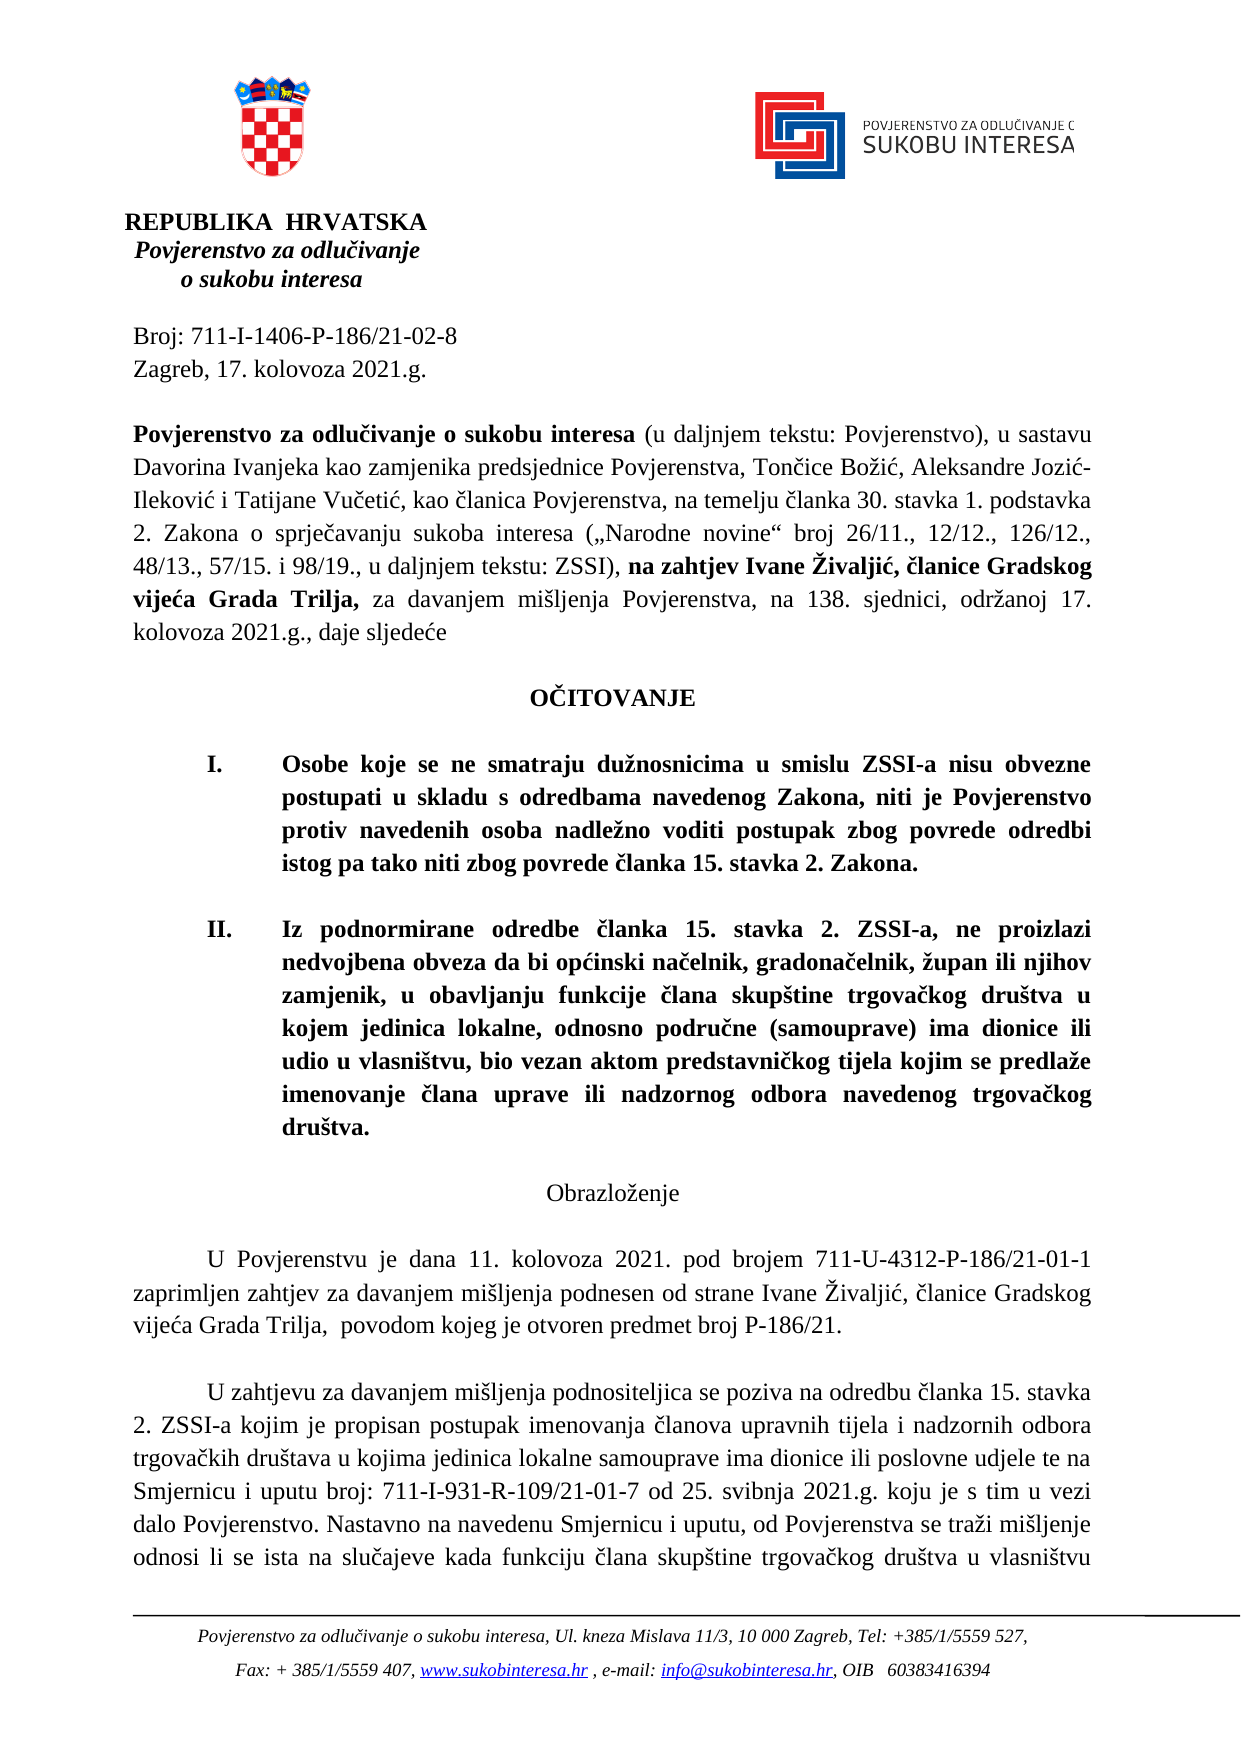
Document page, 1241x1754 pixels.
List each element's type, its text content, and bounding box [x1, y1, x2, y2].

picture [755, 92, 1074, 179]
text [133, 1377, 1092, 1571]
text OČITOVANJE [133, 683, 1092, 712]
picture [231, 73, 315, 179]
text U Povjerenstvu je dana 11. kolovoza 2021. pod brojem 711-U-4312-P-186/21-01-1 zaprimljen zahtjev za davanjem mišljenja podnesen od strane Ivane Živaljić, članice Gradskog vijeća Grada Trilja, povodom kojeg je otvoren predmet broj P-186/21. [133, 1244, 1092, 1339]
text Obrazloženje [133, 1178, 1092, 1207]
list Osobe koje se ne smatraju dužnosnicima u smislu ZSSI-a nisu obvezne postupati u skladu s odredbama navedenog Zakona, niti je Povjerenstvo protiv navedenih osoba nadležno voditi postupak zbog povrede odredbi istog pa tako niti zbog povrede članka 15. stavka 2. Zakona. [207, 749, 1092, 877]
text Broj: 711-I-1406-P-186/21-02-8 [133, 321, 1092, 349]
list Iz podnormirane odredbe članka 15. stavka 2. ZSSI-a, ne proizlazi nedvojbena obveza da bi općinski načelnik, gradonačelnik, župan ili njihov zamjenik, u obavljanju funkcije člana skupštine trgovačkog društva u kojem jedinica lokalne, odnosno područne (samouprave) ima dionice ili udio u vlasništvu, bio vezan aktom predstavničkog tijela kojim se predlaže imenovanje člana uprave ili nadzornog odbora navedenog trgovačkog društva. [207, 914, 1092, 1141]
text Povjerenstvo za odlučivanje o sukobu interesa (u daljnjem tekstu: Povjerenstvo), u sastavu Davorina Ivanjeka kao zamjenika predsjednice Povjerenstva, Tončice Božić, Aleksandre Jozić-Ileković i Tatijane Vučetić, kao članica Povjerenstva, na temelju članka 30. stavka 1. podstavka 2. Zakona o sprječavanju sukoba interesa („Narodne novine“ broj 26/11., 12/12., 126/12., 48/13., 57/15. i 98/19., u daljnjem tekstu: ZSSI), na zahtjev Ivane Živaljić, članice Gradskog vijeća Grada Trilja, za davanjem mišljenja Povjerenstva, na 138. sjednici, održanoj 17. kolovoza 2021.g., daje sljedeće [133, 419, 1092, 646]
text Zagreb, 17. kolovoza 2021.g. [133, 354, 1033, 383]
